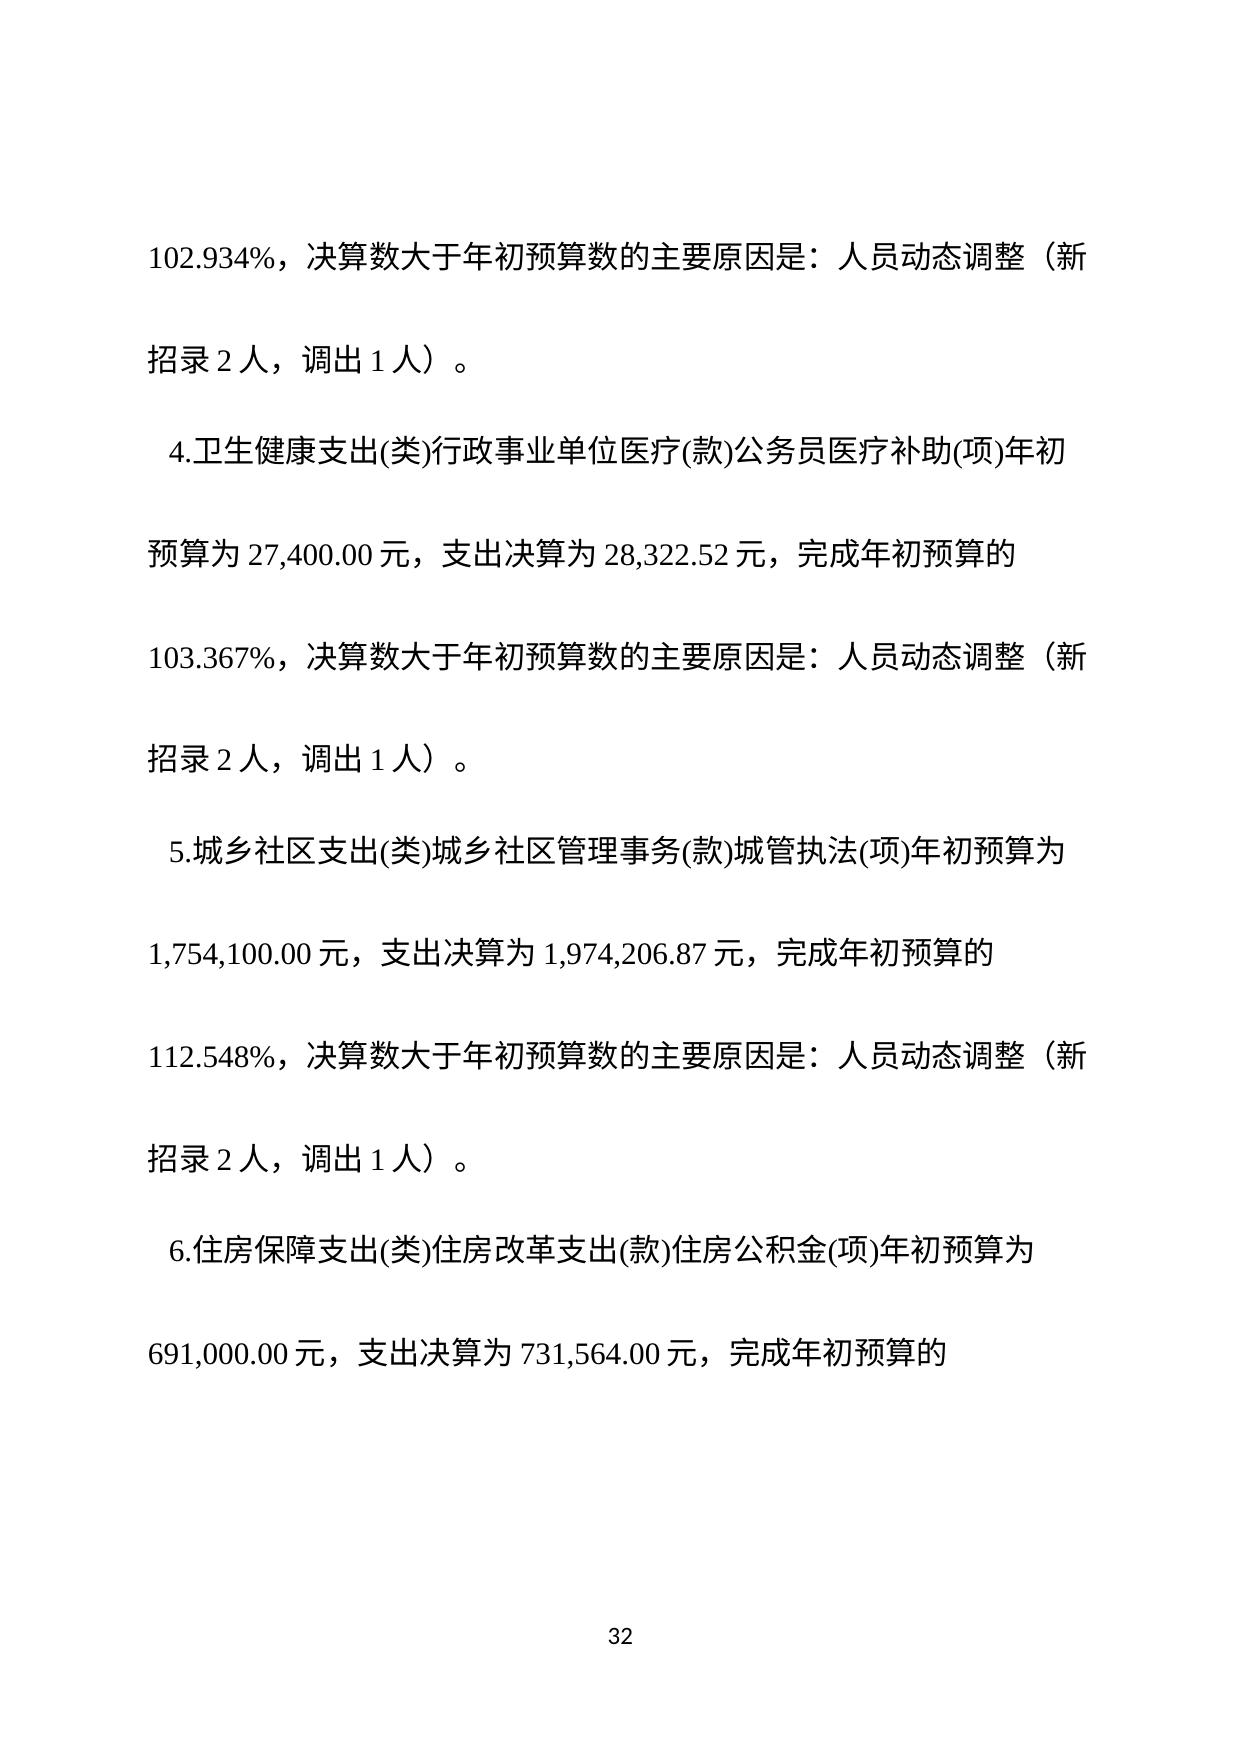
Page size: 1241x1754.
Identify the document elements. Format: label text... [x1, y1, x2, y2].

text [148, 221, 1093, 392]
text 5. ​城乡社区支出(类)城乡社区管理事务(款)城管执法(项)年初预算为1,754,100.00元，支出决算为1,974,206.87元，完成年初预算的112.548%，决算数大于年初预算数的主要原因是：人员动态调整（新招录2人，调出1人）。 [148, 814, 1093, 1191]
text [148, 1214, 1093, 1385]
text 4. ​卫生健康支出(类)行政事业单位医疗(款)公务员医疗补助(项)年初预算为27,400.00元，支出决算为28,322.52元，完成年初预算的103.367%，决算数大于年初预算数的主要原因是：人员动态调整（新招录2人，调出1人）。 [148, 414, 1093, 791]
